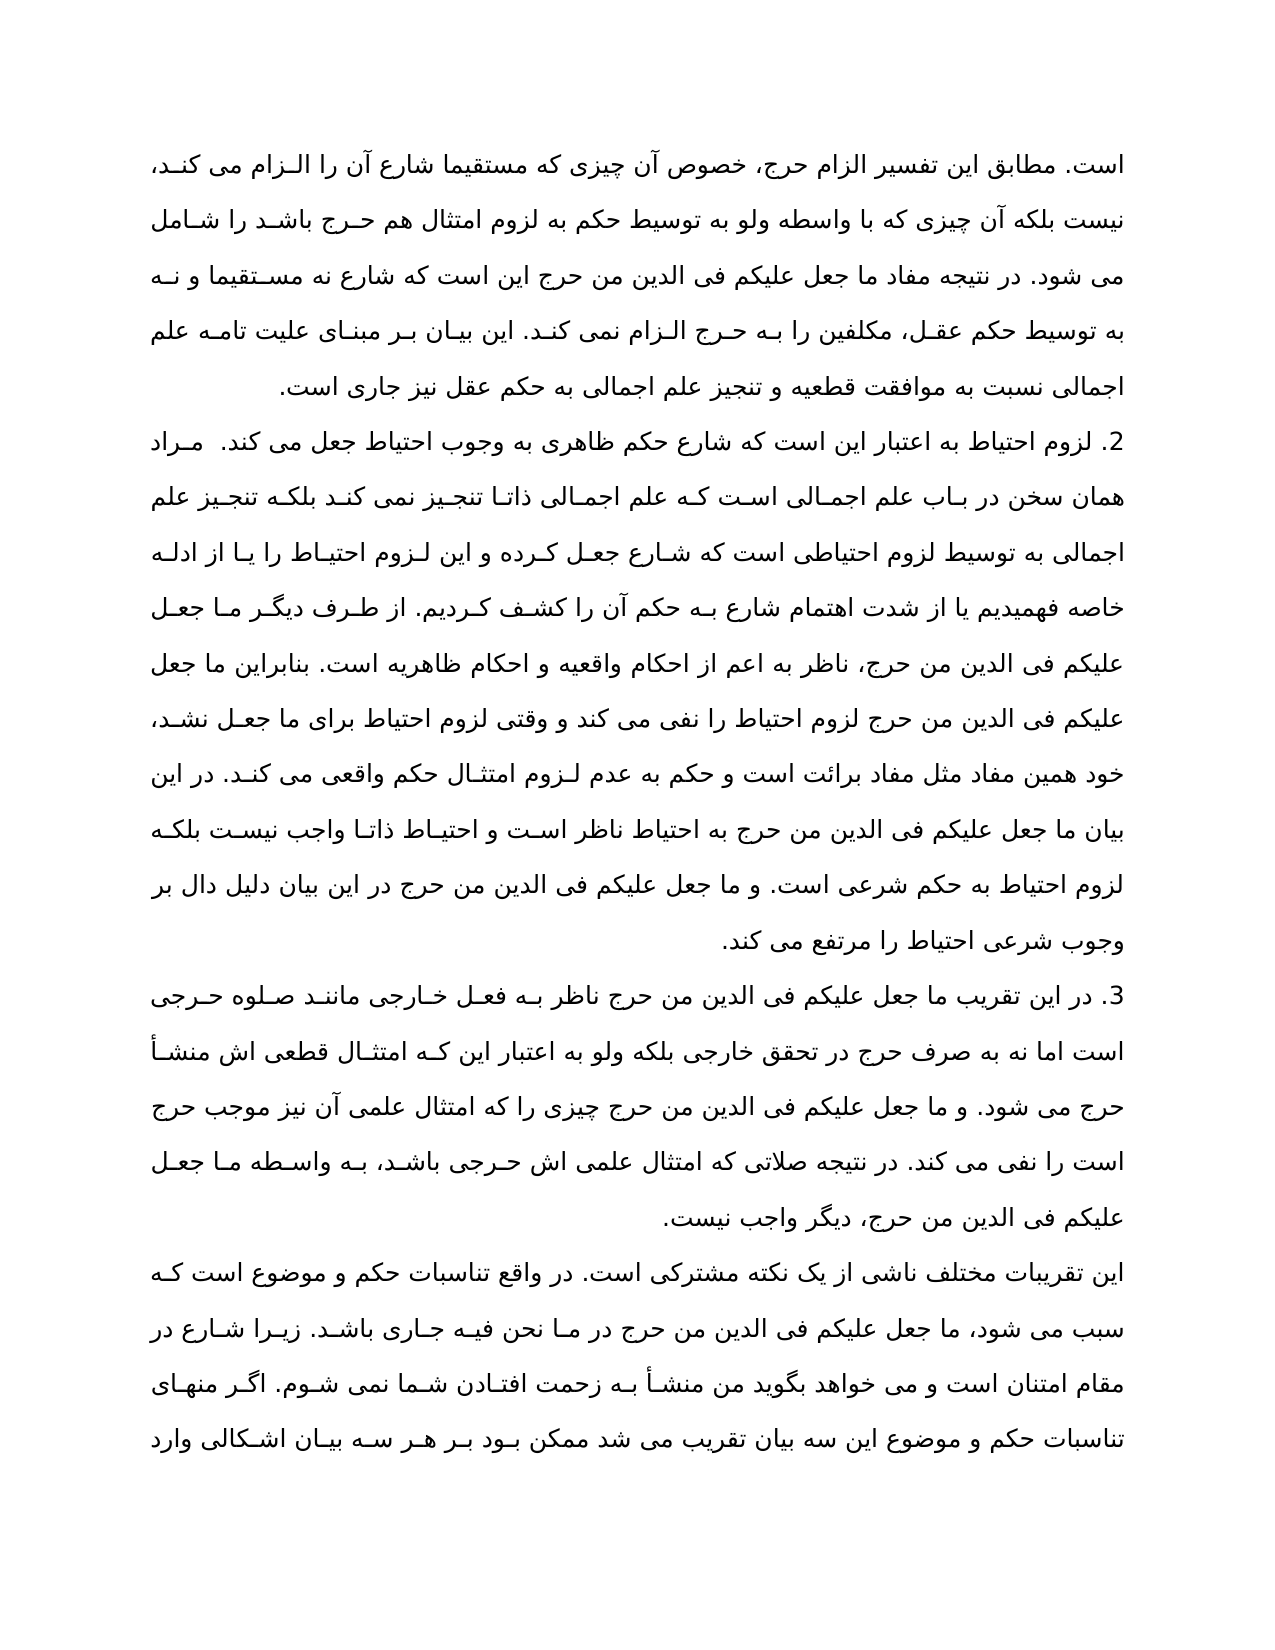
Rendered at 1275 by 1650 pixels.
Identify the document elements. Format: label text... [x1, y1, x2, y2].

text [150, 150, 1125, 401]
text 3. در این تقریب ما جعل علیکم فی الدین من حرج ناظر به فعل خارجی مانند صلوه حرجی است اما نه به صرف حرج در تحقق خارجی بلکه ولو به اعتبار این که امتثال قطعی اش منشأ حرج می شود. و ما جعل علیکم فی الدین من حرج چیزی را که امتثال علمی آن نیز موجب حرج است را نفی می کند. در نتیجه صلاتی که امتثال علمی اش حرجی باشد، به واسطه ما جعل علیکم فی الدین من حرج، دیگر واجب نیست. [150, 981, 1125, 1232]
text 2. لزوم احتیاط به اعتبار این است که شارع حکم ظاهری به وجوب احتیاط جعل می کند. مراد همان سخن در باب علم اجمالی است که علم اجمالی ذاتا تنجیز نمی کند بلکه تنجیز علم اجمالی به توسیط لزوم احتیاطی است که شارع جعل کرده و این لزوم احتیاط را یا از ادله خاصه فهمیدیم یا از شدت اهتمام شارع به حکم آن را کشف کردیم. از طرف دیگر ما جعل علیکم فی الدین من حرج، ناظر به اعم از احکام واقعیه و احکام ظاهریه است. بنابراین ما جعل علیکم فی الدین من حرج لزوم احتیاط را نفی می کند و وقتی لزوم احتیاط برای ما جعل نشد، خود همین مفاد مثل مفاد برائت است و حکم به عدم لزوم امتثال حکم واقعی می کند. در این بیان ما جعل علیکم فی الدین من حرج به احتیاط ناظر است و احتیاط ذاتا واجب نیست بلکه لزوم احتیاط به حکم شرعی است. و ما جعل علیکم فی الدین من حرج در این بیان دلیل دال بر وجوب شرعی احتیاط را مرتفع می کند. [150, 427, 1125, 955]
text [150, 1258, 1125, 1454]
